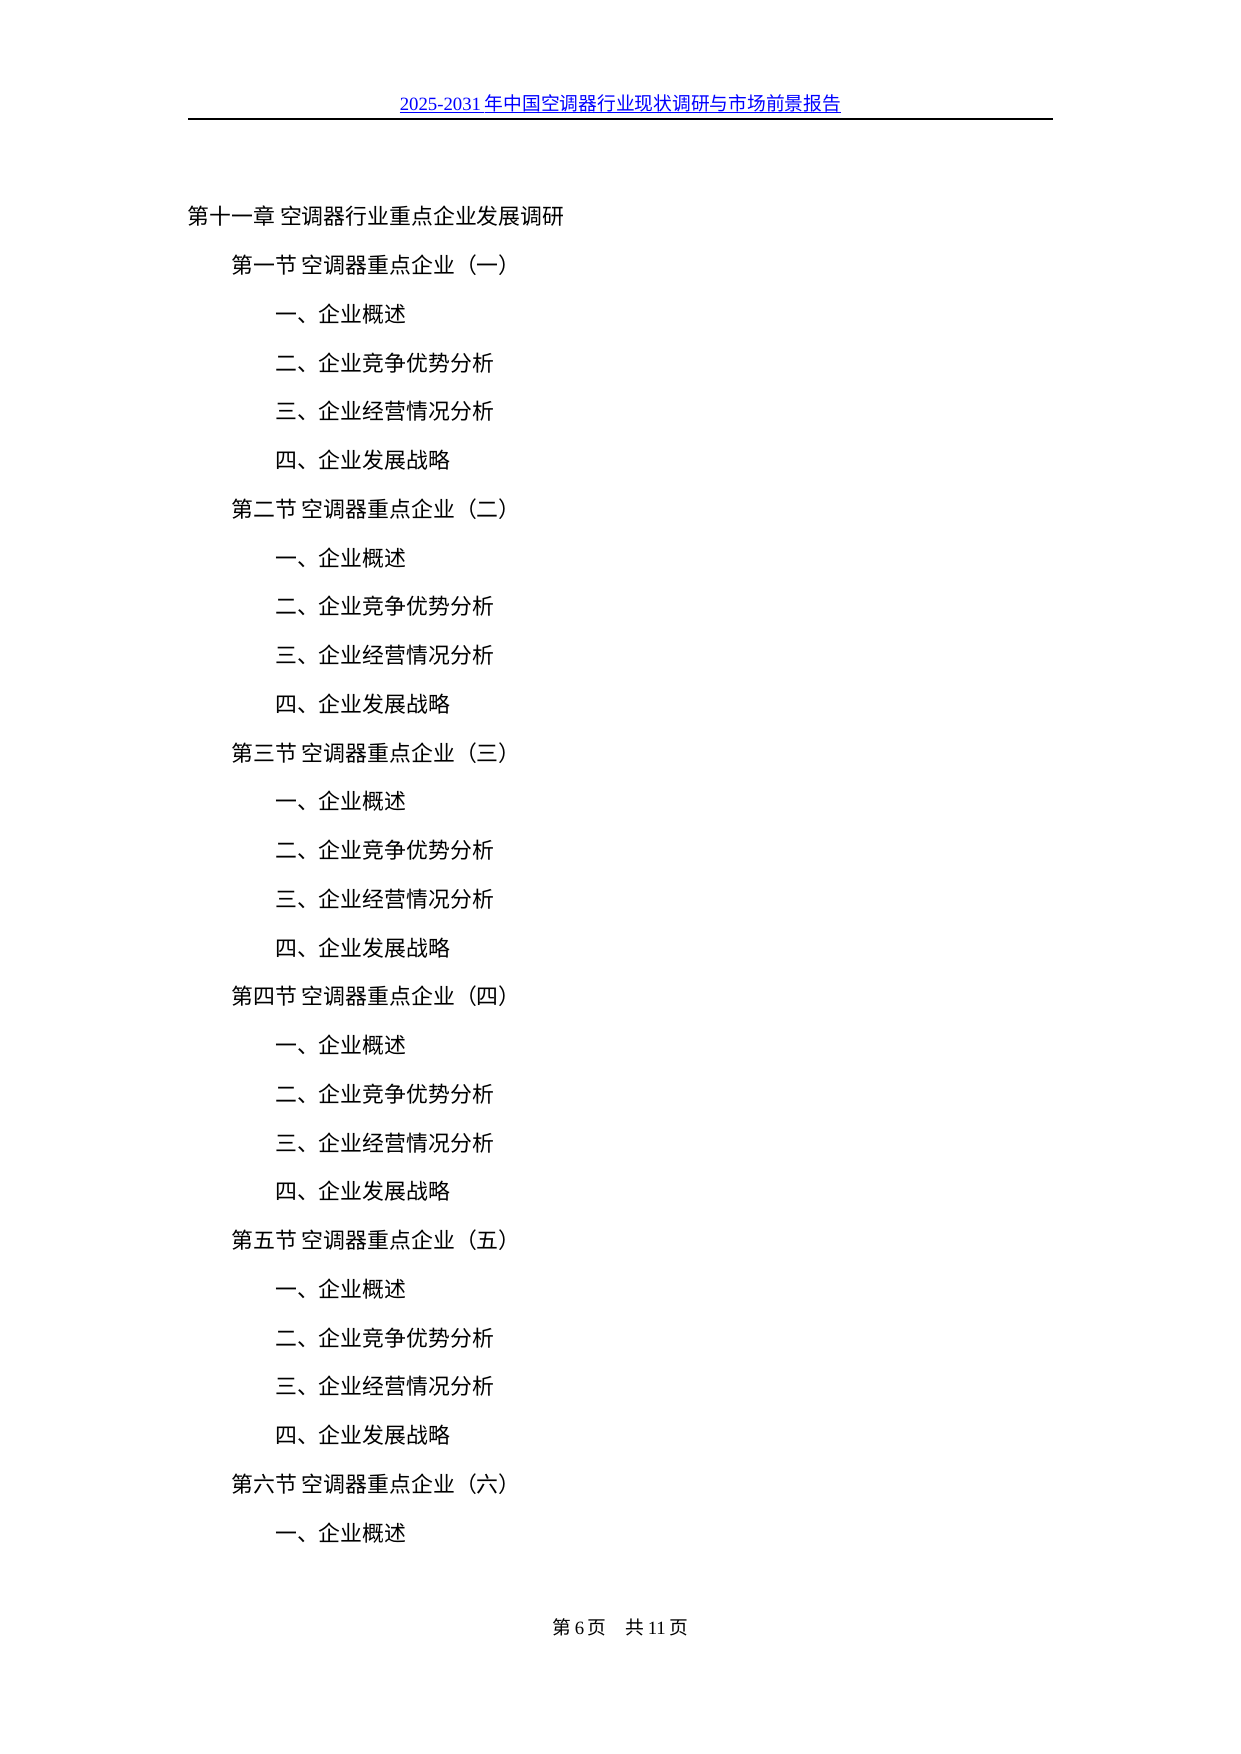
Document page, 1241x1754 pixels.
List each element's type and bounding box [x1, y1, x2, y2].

text [187, 150, 1053, 1548]
